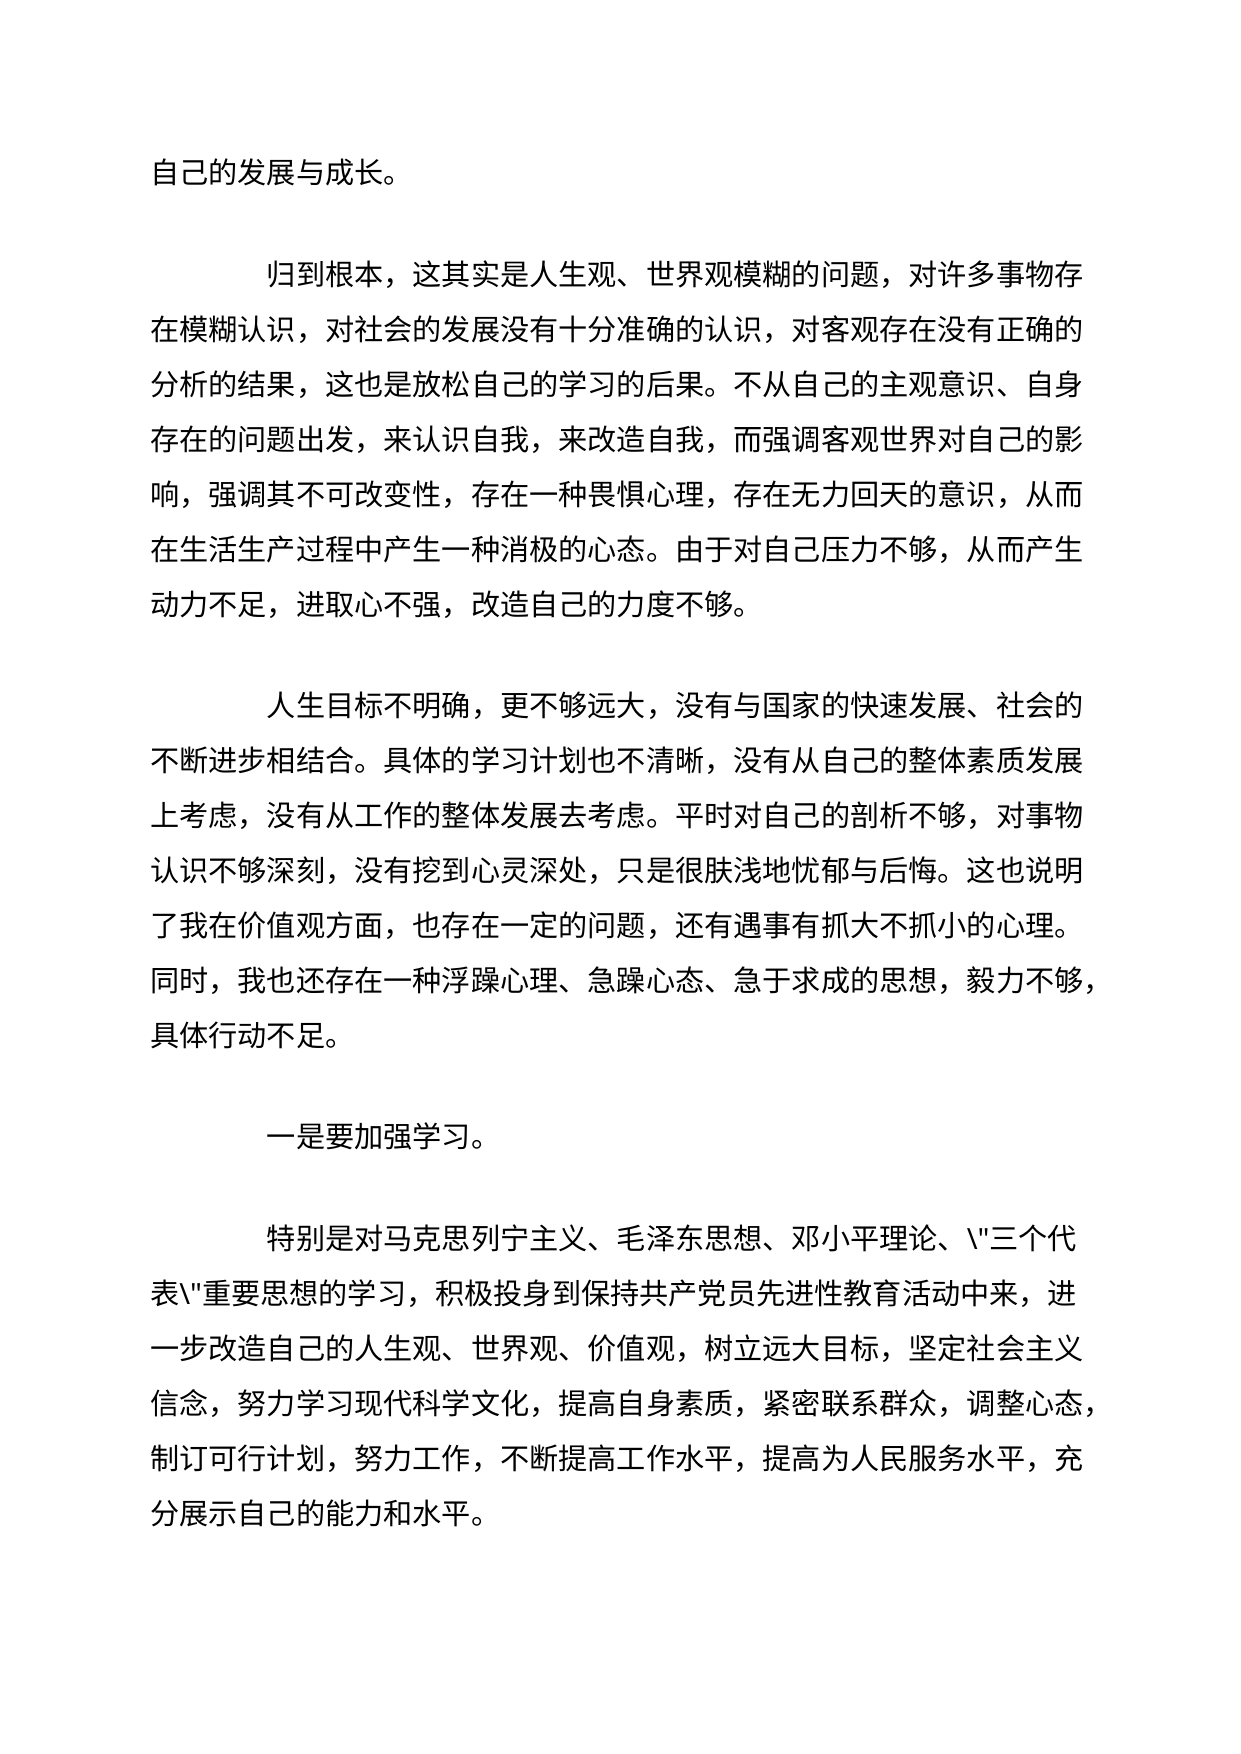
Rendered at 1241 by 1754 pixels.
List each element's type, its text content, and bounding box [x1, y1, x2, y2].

text 归到根本，这其实是人生观、世界观模糊的问题，对许多事物存在模糊认识，对社会的发展没有十分准确的认识，对客观存在没有正确的分析的结果，这也是放松自己的学习的后果。不从自己的主观意识、自身存在的问题出发，来认识自我，来改造自我，而强调客观世界对自己的影响，强调其不可改变性，存在一种畏惧心理，存在无力回天的意识，从而在生活生产过程中产生一种消极的心态。由于对自己压力不够，从而产生动力不足，进取心不强，改造自己的力度不够。 [150, 252, 1090, 623]
text 特别是对马克思列宁主义、毛泽东思想、邓小平理论、\"三个代表\"重要思想的学习，积极投身到保持共产党员先进性教育活动中来，进一步改造自己的人生观、世界观、价值观，树立远大目标，坚定社会主义信念，努力学习现代科学文化，提高自身素质，紧密联系群众，调整心态，制订可行计划，努力工作，不断提高工作水平，提高为人民服务水平，充分展示自己的能力和水平。 [150, 1216, 1090, 1533]
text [150, 150, 1090, 192]
text 一是要加强学习。 [150, 1114, 1090, 1156]
text 人生目标不明确，更不够远大，没有与国家的快速发展、社会的不断进步相结合。具体的学习计划也不清晰，没有从自己的整体素质发展上考虑，没有从工作的整体发展去考虑。平时对自己的剖析不够，对事物认识不够深刻，没有挖到心灵深处，只是很肤浅地忧郁与后悔。这也说明了我在价值观方面，也存在一定的问题，还有遇事有抓大不抓小的心理。同时，我也还存在一种浮躁心理、急躁心态、急于求成的思想，毅力不够，具体行动不足。 [150, 683, 1090, 1054]
